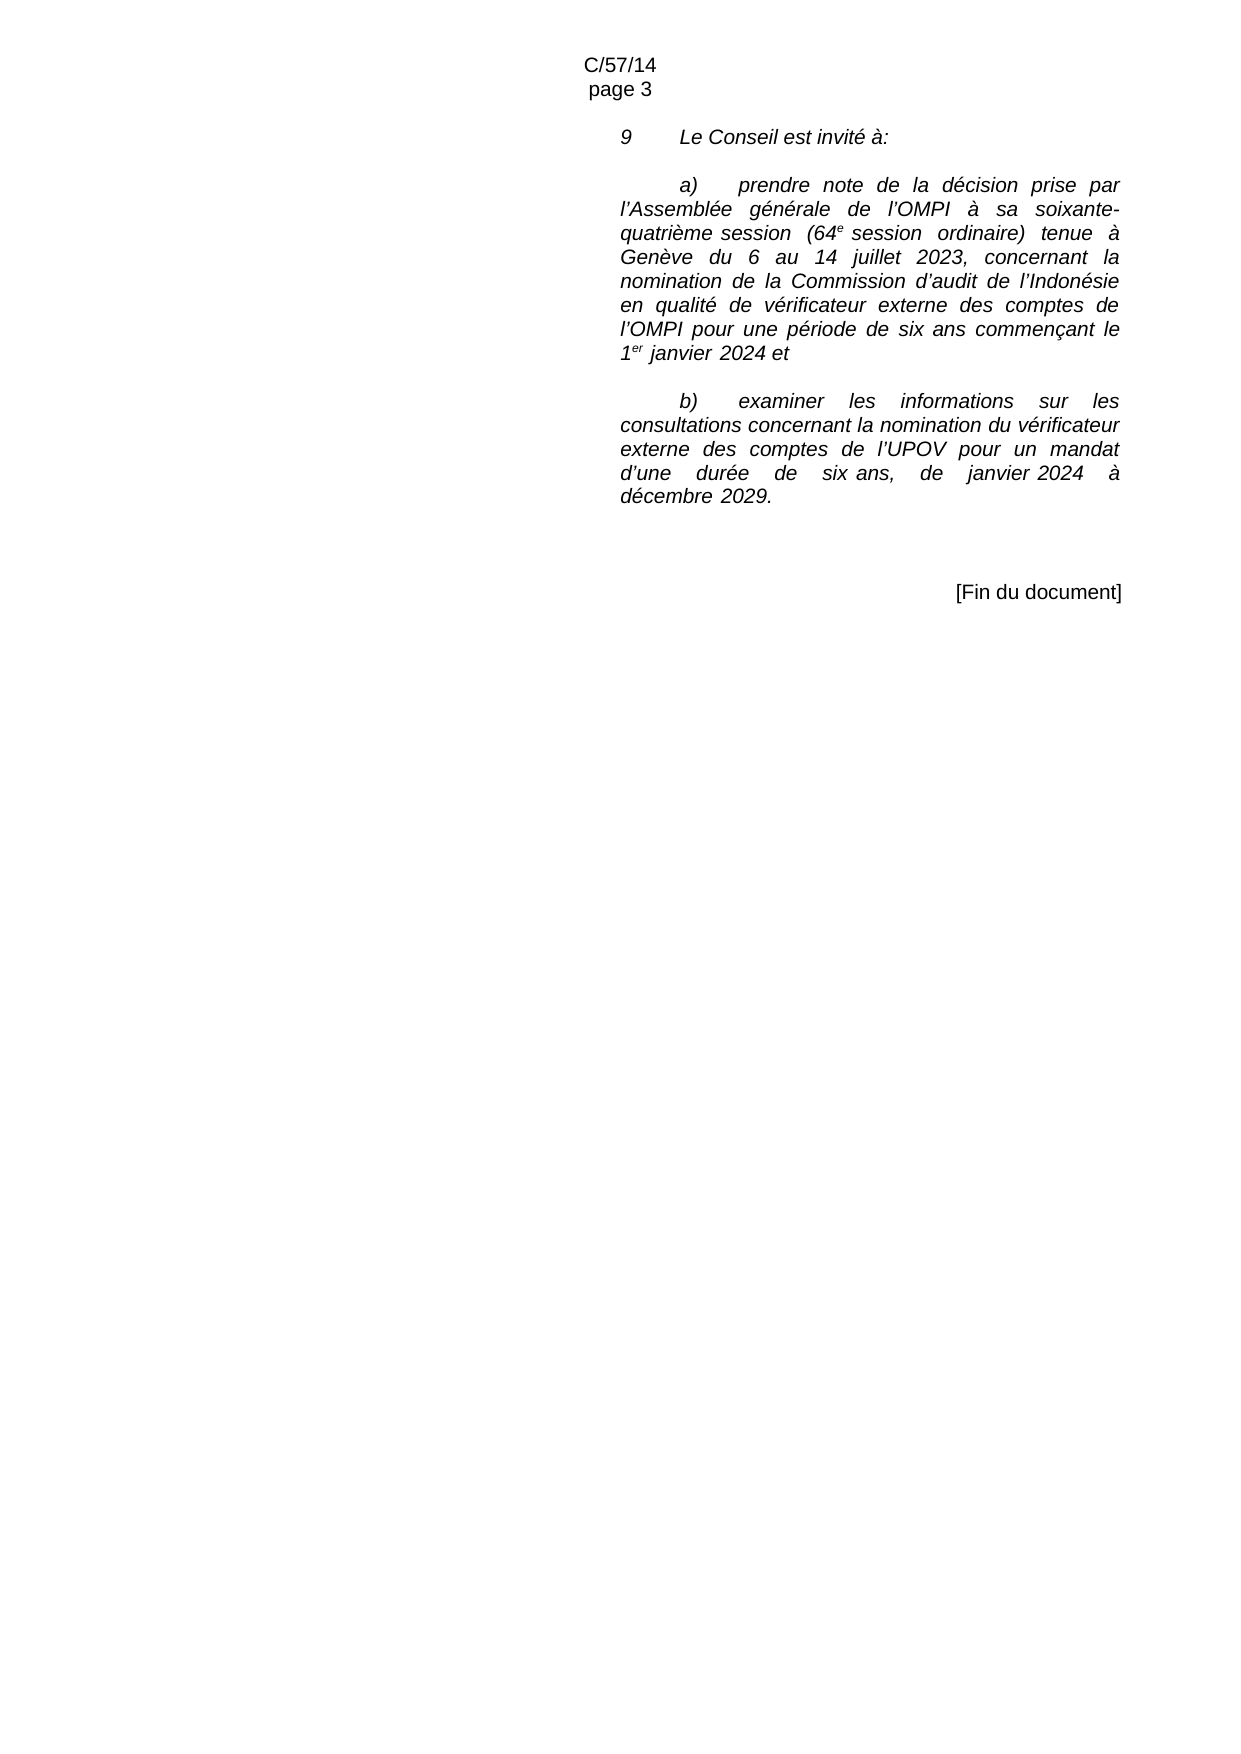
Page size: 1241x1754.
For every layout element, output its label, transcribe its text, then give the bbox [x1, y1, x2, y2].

text Le Conseil est invité à: [620, 125, 1122, 149]
text b) examiner les informations sur les consultations concernant la nomination du vérificateur externe des comptes de l’UPOV pour un mandat d’une durée de six ans, de janvier 2024 à décembre 2029. [620, 388, 1122, 508]
text [Fin du document] [118, 580, 1122, 604]
text a) prendre note de la décision prise par l’Assemblée générale de l’OMPI à sa soixante-quatrième session (64e session ordinaire) tenue à Genève du 6 au 14 juillet 2023, concernant la nomination de la Commission d’audit de l’Indonésie en qualité de vérificateur externe des comptes de l’OMPI pour une période de six ans commençant le 1er janvier 2024 et [620, 173, 1122, 364]
